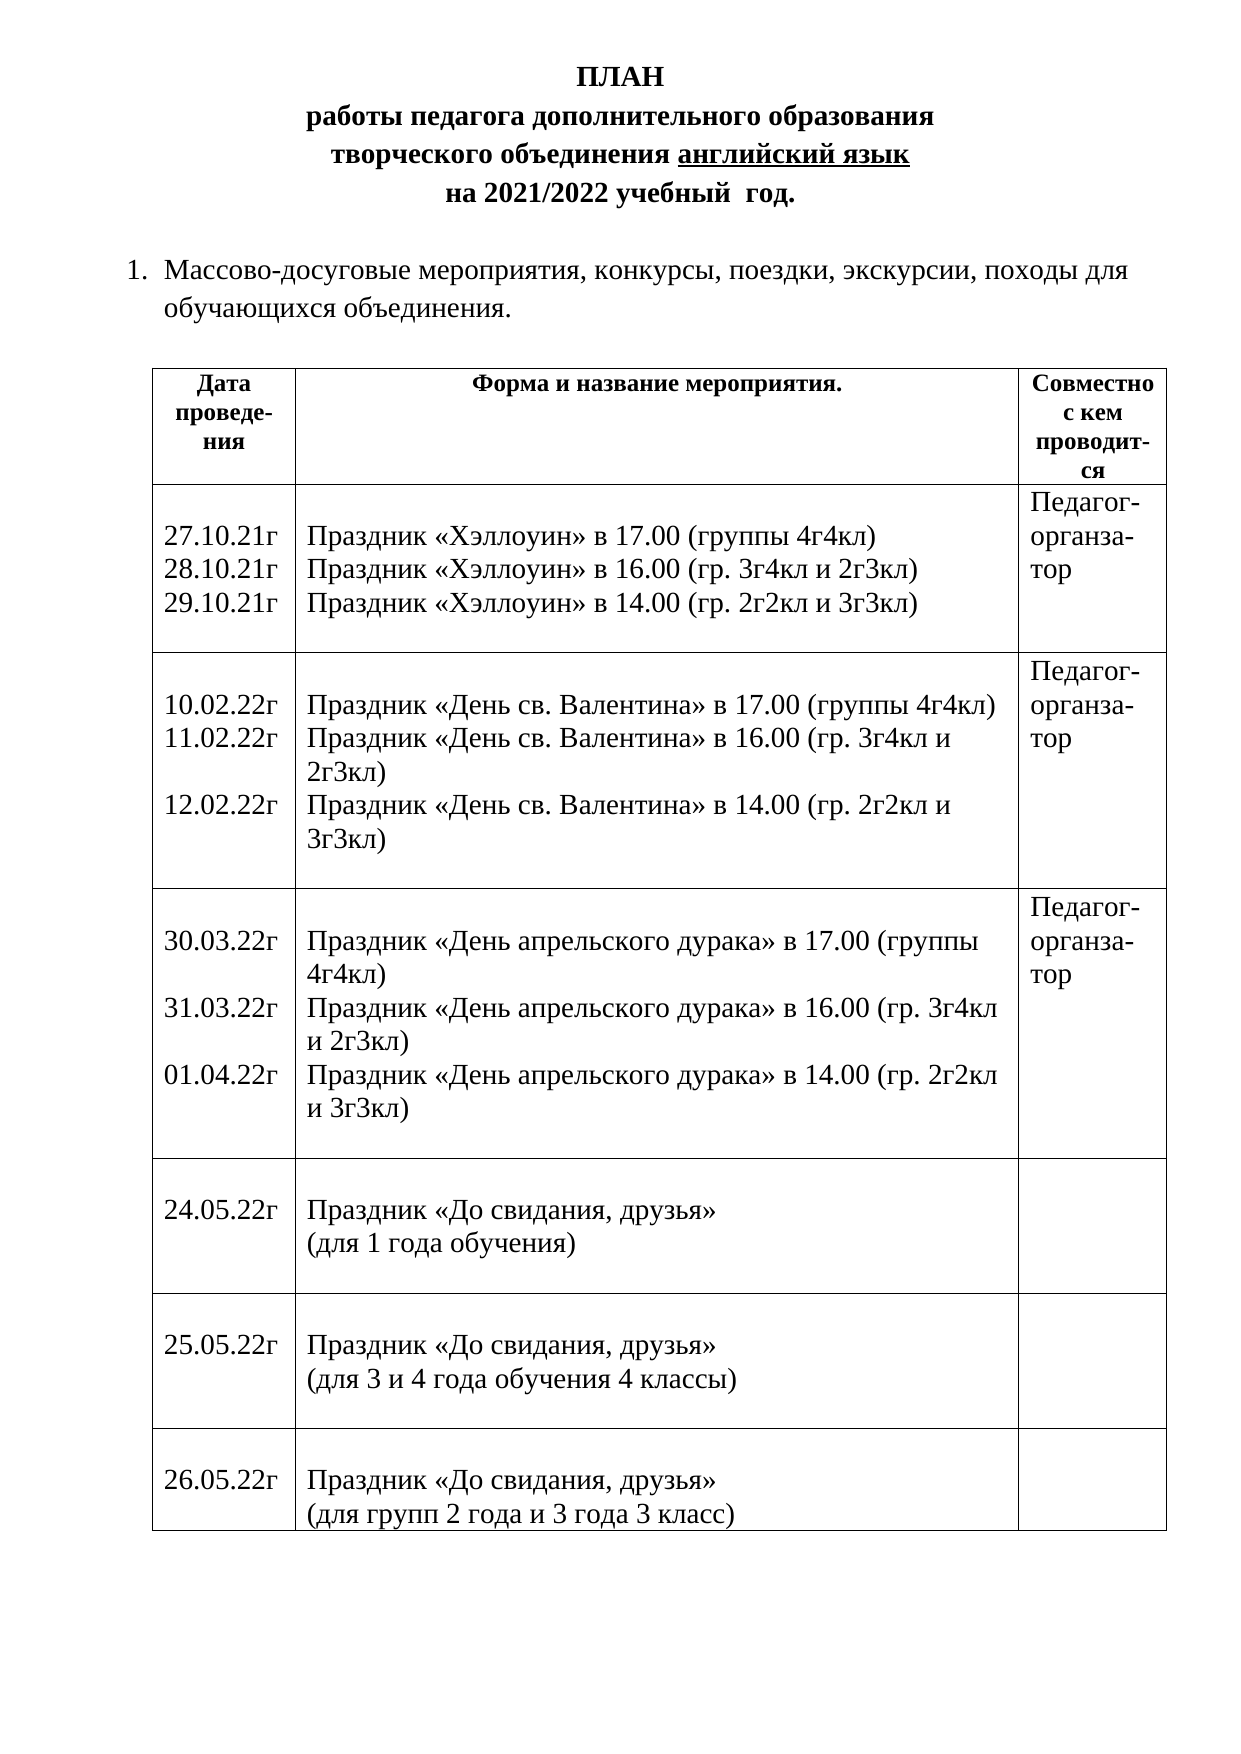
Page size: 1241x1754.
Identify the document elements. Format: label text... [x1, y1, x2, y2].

table_cell Праздник «День св. Валентина» в 17.00 (группы 4г4кл) Праздник «День св. Валентина» в 16.00 (гр. 3г4кл и 2г3кл) Праздник «День св. Валентина» в 14.00 (гр. 2г2кл и 3г3кл) [296, 653, 1018, 888]
table_cell 25.05.22г [153, 1294, 295, 1428]
table_cell Праздник «До свидания, друзья» (для 3 и 4 года обучения 4 классы) [296, 1294, 1018, 1428]
text на 2021/2022 учебный год. [89, 175, 1152, 208]
table_cell Праздник «День апрельского дурака» в 17.00 (группы 4г4кл) Праздник «День апрельского дурака» в 16.00 (гр. 3г4кл и 2г3кл) Праздник «День апрельского дурака» в 14.00 (гр. 2г2кл и 3г3кл) [296, 889, 1018, 1157]
table_cell Педагог-органза-тор [1019, 889, 1166, 1157]
table_header Совместно с кем проводит-ся [1019, 369, 1166, 483]
table_header Дата проведе-ния [153, 369, 295, 483]
table_cell [1019, 1429, 1166, 1529]
table_header Форма и название мероприятия. [296, 369, 1018, 483]
table_cell 26.05.22г [153, 1429, 295, 1529]
text ПЛАН [89, 59, 1152, 93]
table_cell Педагог-органза-тор [1019, 485, 1166, 652]
table_cell Педагог-органза-тор [1019, 653, 1166, 888]
table_cell Праздник «Хэллоуин» в 17.00 (группы 4г4кл) Праздник «Хэллоуин» в 16.00 (гр. 3г4кл и 2г3кл) Праздник «Хэллоуин» в 14.00 (гр. 2г2кл и 3г3кл) [296, 485, 1018, 652]
table_cell 27.10.21г 28.10.21г 29.10.21г [153, 485, 295, 652]
table_cell [1019, 1294, 1166, 1428]
text работы педагога дополнительного образования [89, 98, 1152, 131]
table_cell Праздник «До свидания, друзья» (для групп 2 года и 3 года 3 класс) [296, 1429, 1018, 1529]
table_cell 30.03.22г 31.03.22г 01.04.22г [153, 889, 295, 1157]
table_cell 10.02.22г 11.02.22г 12.02.22г [153, 653, 295, 888]
table_cell [1019, 1159, 1166, 1293]
table_cell 24.05.22г [153, 1159, 295, 1293]
text творческого объединения английский язык [89, 136, 1152, 170]
list Массово-досуговые мероприятия, конкурсы, поездки, экскурсии, походы для обучающихся объединения. [126, 252, 1152, 324]
table_cell Праздник «До свидания, друзья» (для 1 года обучения) [296, 1159, 1018, 1293]
